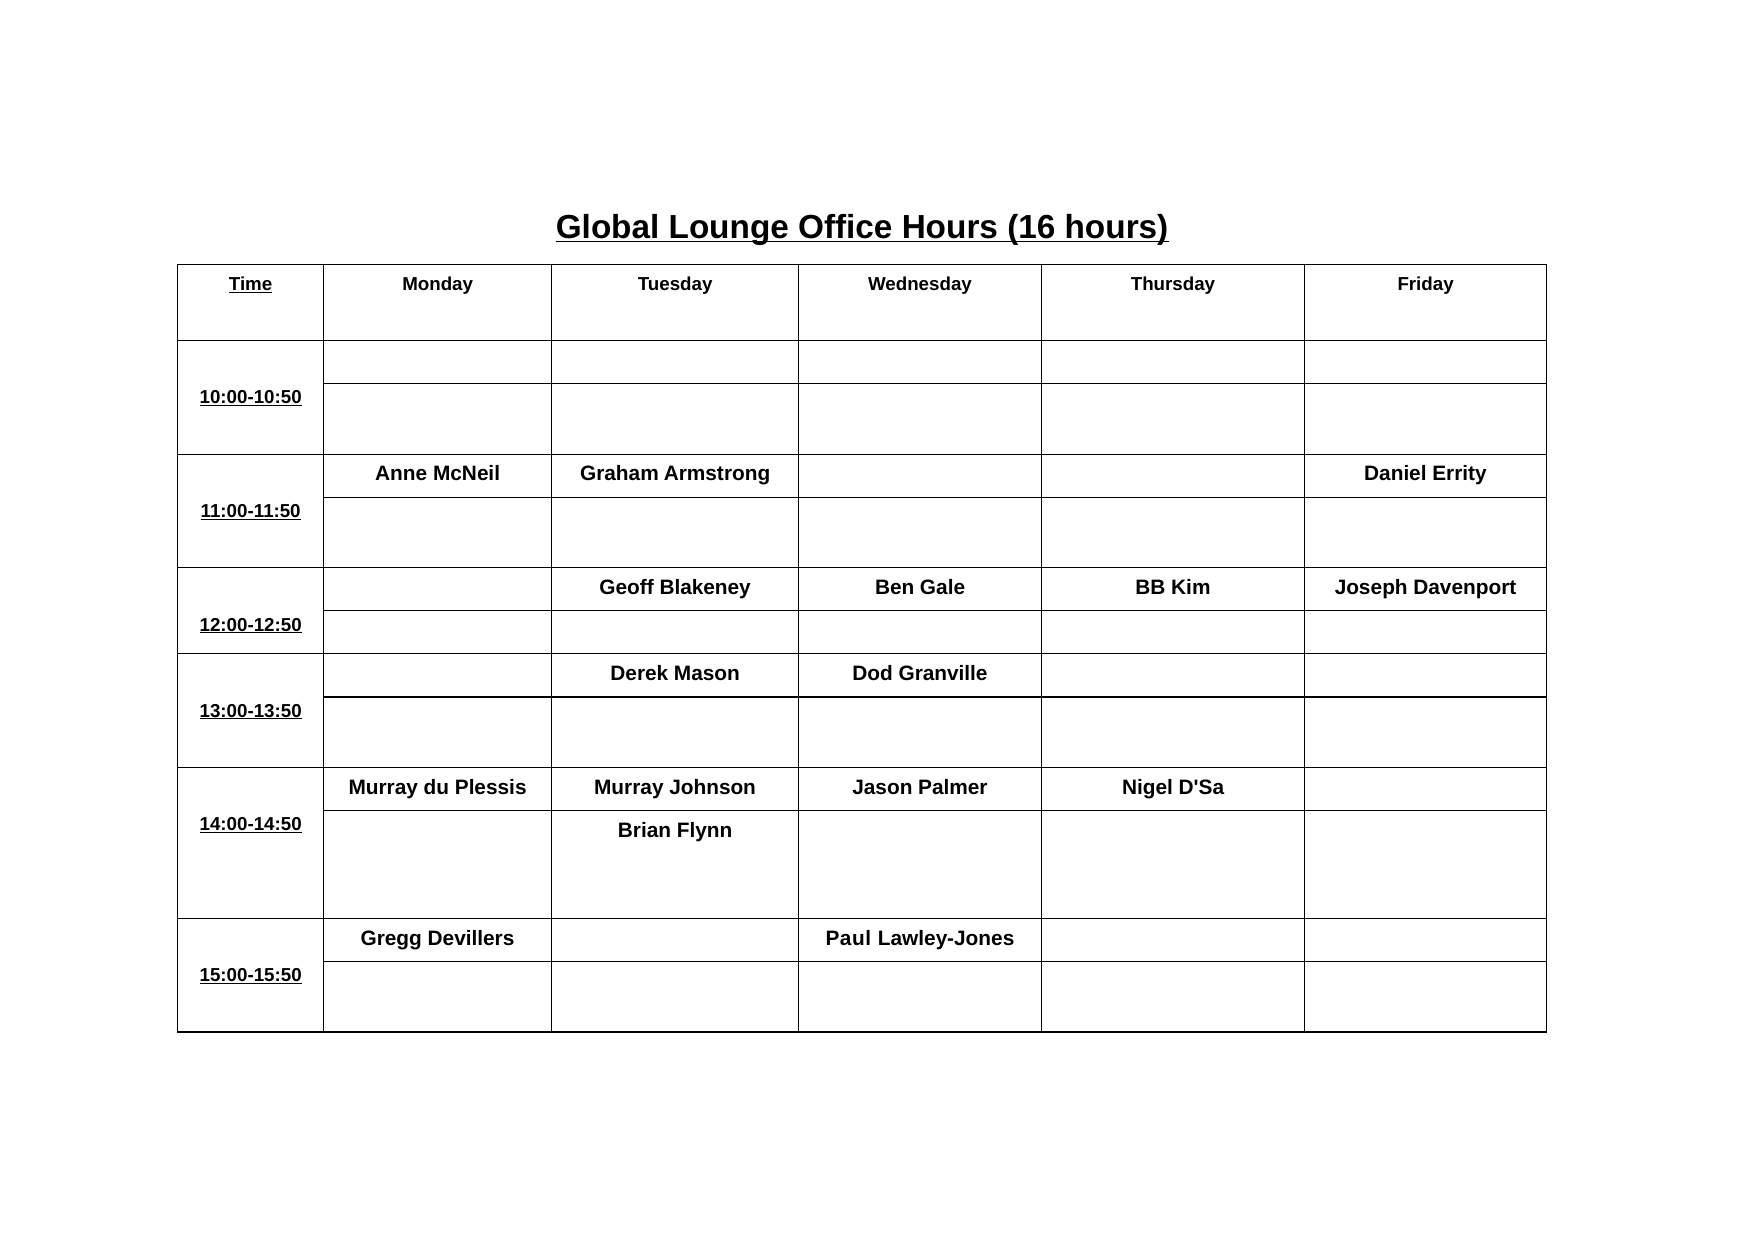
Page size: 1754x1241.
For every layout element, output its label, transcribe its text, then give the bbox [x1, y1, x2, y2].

table_cell Ben Gale [799, 568, 1041, 610]
table_cell [324, 341, 551, 383]
table_cell Gregg Devillers [324, 919, 551, 961]
table_cell [799, 611, 1041, 653]
table_cell [552, 698, 798, 767]
table_header Friday [1305, 265, 1546, 340]
table_cell [799, 498, 1041, 567]
table_cell [324, 811, 551, 918]
table_cell [552, 919, 798, 961]
table_cell [552, 498, 798, 567]
table_cell [1305, 341, 1546, 383]
table_cell [1305, 611, 1546, 653]
table_header Wednesday [799, 265, 1041, 340]
table_cell [1042, 698, 1304, 767]
table_cell [324, 498, 551, 567]
table_cell [1042, 654, 1304, 696]
table_cell Murray du Plessis [324, 768, 551, 810]
table_header Tuesday [552, 265, 798, 340]
table_cell [1042, 919, 1304, 961]
table_cell [1042, 962, 1304, 1031]
table_cell [324, 611, 551, 653]
table_cell [799, 384, 1041, 453]
table_cell Nigel D'Sa [1042, 768, 1304, 810]
table_cell [1305, 919, 1546, 961]
table_cell 11:00-11:50 [178, 455, 323, 567]
table_cell [1042, 341, 1304, 383]
table_cell BB Kim [1042, 568, 1304, 610]
table_cell [799, 341, 1041, 383]
table_cell [1042, 611, 1304, 653]
table_cell [799, 698, 1041, 767]
table_header Thursday [1042, 265, 1304, 340]
table_cell [799, 962, 1041, 1031]
table_cell [324, 698, 551, 767]
table_cell [799, 811, 1041, 918]
table_cell [324, 384, 551, 453]
table_cell [1305, 811, 1546, 918]
table_cell Jason Palmer [799, 768, 1041, 810]
table_cell 14:00-14:50 [178, 768, 323, 918]
table_cell Geoff Blakeney [552, 568, 798, 610]
table_cell [1305, 768, 1546, 810]
table_cell Graham Armstrong [552, 455, 798, 497]
table_cell 13:00-13:50 [178, 654, 323, 767]
table_cell 10:00-10:50 [178, 341, 323, 453]
table_cell [324, 568, 551, 610]
table_cell [1305, 384, 1546, 453]
table_cell [1042, 455, 1304, 497]
table_cell Dod Granville [799, 654, 1041, 696]
table_cell 12:00-12:50 [178, 568, 323, 653]
table_cell Brian Flynn [552, 811, 798, 918]
table_cell [552, 962, 798, 1031]
table_cell Paul Lawley-Jones [799, 919, 1041, 961]
table_cell [1305, 654, 1546, 696]
table_cell [324, 654, 551, 696]
table_cell [552, 341, 798, 383]
table_cell Daniel Errity [1305, 455, 1546, 497]
table_cell [1042, 811, 1304, 918]
table_cell [1042, 498, 1304, 567]
table_cell Derek Mason [552, 654, 798, 696]
table_cell [1305, 698, 1546, 767]
table_cell [1305, 962, 1546, 1031]
table_cell Anne McNeil [324, 455, 551, 497]
table_cell Joseph Davenport [1305, 568, 1546, 610]
table_cell [552, 611, 798, 653]
table_cell 15:00-15:50 [178, 919, 323, 1031]
title Global Lounge Office Hours (16 hours) [177, 189, 1547, 264]
table_cell [1305, 498, 1546, 567]
table_cell [799, 455, 1041, 497]
table_cell [552, 384, 798, 453]
table_cell [1042, 384, 1304, 453]
table_cell Murray Johnson [552, 768, 798, 810]
table_cell [324, 962, 551, 1031]
table_header Monday [324, 265, 551, 340]
table_header Time [178, 265, 323, 340]
